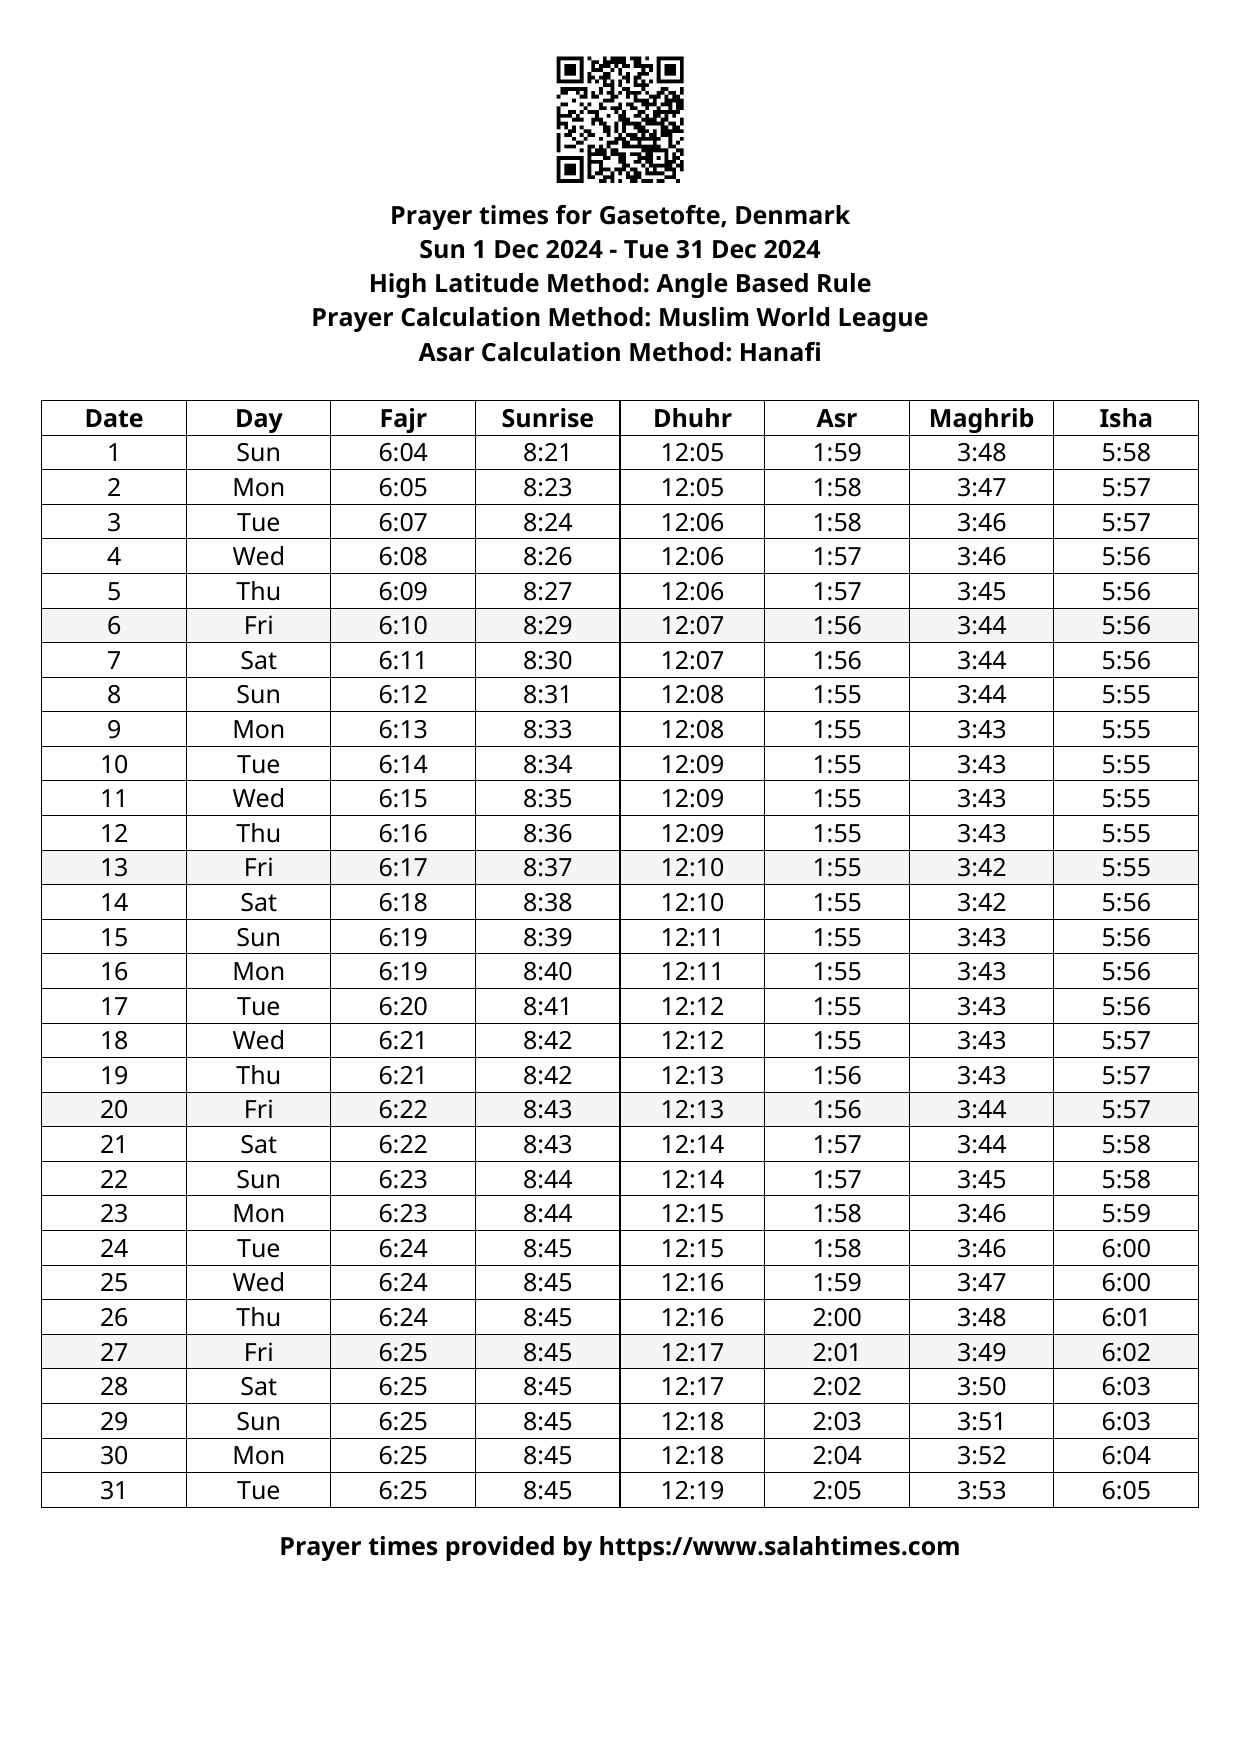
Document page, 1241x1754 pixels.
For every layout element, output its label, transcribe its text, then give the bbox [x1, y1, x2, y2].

table_cell 3:46 [910, 539, 1053, 573]
table_cell 5:55 [1054, 781, 1198, 815]
table_cell 5:57 [1054, 1024, 1198, 1057]
table_cell 20 [42, 1093, 186, 1126]
table_cell 6:07 [331, 505, 475, 538]
table_cell 6:05 [1054, 1473, 1198, 1507]
table_cell 12:15 [621, 1231, 764, 1264]
table_cell 5:58 [1054, 1162, 1198, 1195]
table_cell Wed [187, 1266, 330, 1299]
table_cell 12:06 [621, 574, 764, 607]
table_cell Sat [187, 643, 330, 677]
table_cell 8:31 [476, 678, 619, 711]
table_cell 5:55 [1054, 816, 1198, 849]
table_cell 12:06 [621, 505, 764, 538]
table_cell 1:57 [765, 1162, 909, 1195]
table_cell 24 [42, 1231, 186, 1264]
table_cell 3:42 [910, 851, 1053, 884]
table_cell Fri [187, 851, 330, 884]
table_cell 12:12 [621, 1024, 764, 1057]
table_cell 12:14 [621, 1162, 764, 1195]
table_cell Wed [187, 1024, 330, 1057]
table_cell 3:48 [910, 1300, 1053, 1334]
table_cell 1:55 [765, 747, 909, 780]
table_cell 1:55 [765, 989, 909, 1022]
table_cell 12:11 [621, 920, 764, 953]
table_cell 12:06 [621, 539, 764, 573]
table_cell 12:09 [621, 747, 764, 780]
table_cell 12:17 [621, 1335, 764, 1368]
table_cell Tue [187, 1473, 330, 1507]
table_cell 3:51 [910, 1404, 1053, 1437]
table_cell 3:45 [910, 1162, 1053, 1195]
table_cell 1:55 [765, 885, 909, 919]
table_cell 5:57 [1054, 1058, 1198, 1092]
table_cell 1:57 [765, 574, 909, 607]
table_cell 8:34 [476, 747, 619, 780]
table_cell Mon [187, 1196, 330, 1230]
table_header Maghrib [910, 401, 1053, 434]
table_cell 6:00 [1054, 1231, 1198, 1264]
table_cell 6:25 [331, 1439, 475, 1472]
table_cell 8:39 [476, 920, 619, 953]
table_cell Tue [187, 747, 330, 780]
table_cell 8:37 [476, 851, 619, 884]
table_cell 5:56 [1054, 989, 1198, 1022]
table_cell 3:47 [910, 1266, 1053, 1299]
table_cell 6:21 [331, 1058, 475, 1092]
table_cell Sun [187, 1162, 330, 1195]
table_cell 6:13 [331, 712, 475, 746]
table_cell 6:23 [331, 1196, 475, 1230]
table_cell 6:04 [331, 436, 475, 469]
table_cell 25 [42, 1266, 186, 1299]
table_cell 2:00 [765, 1300, 909, 1334]
table_cell 22 [42, 1162, 186, 1195]
table_cell 10 [42, 747, 186, 780]
table_cell 12:18 [621, 1404, 764, 1437]
table_cell 27 [42, 1335, 186, 1368]
table_cell 3:44 [910, 1093, 1053, 1126]
table_cell 8:45 [476, 1439, 619, 1472]
table_cell 1:58 [765, 470, 909, 504]
table_cell 8:45 [476, 1300, 619, 1334]
table_cell 1:58 [765, 505, 909, 538]
table_cell Mon [187, 712, 330, 746]
table_cell 6:04 [1054, 1439, 1198, 1472]
table_cell 3:43 [910, 712, 1053, 746]
table_cell 26 [42, 1300, 186, 1334]
table_cell 8:36 [476, 816, 619, 849]
table_cell 6 [42, 609, 186, 642]
table_cell 8:42 [476, 1024, 619, 1057]
table_cell 21 [42, 1127, 186, 1161]
table_cell 12:13 [621, 1093, 764, 1126]
table_cell 1:55 [765, 1024, 909, 1057]
table_cell Mon [187, 954, 330, 988]
table_cell Tue [187, 505, 330, 538]
table_cell 8 [42, 678, 186, 711]
table_cell 5:57 [1054, 1093, 1198, 1126]
table_cell 8:40 [476, 954, 619, 988]
table_cell 1:55 [765, 851, 909, 884]
table_cell 6:01 [1054, 1300, 1198, 1334]
table_cell 3:47 [910, 470, 1053, 504]
table_cell 12:19 [621, 1473, 764, 1507]
table_cell 8:43 [476, 1093, 619, 1126]
table_cell 1:56 [765, 643, 909, 677]
table_cell 6:24 [331, 1231, 475, 1264]
table_cell 8:38 [476, 885, 619, 919]
table_cell 1:55 [765, 781, 909, 815]
table_cell 2:02 [765, 1369, 909, 1403]
table_cell 12:13 [621, 1058, 764, 1092]
table_cell 6:00 [1054, 1266, 1198, 1299]
table_header Date [42, 401, 186, 434]
table_cell 5:55 [1054, 712, 1198, 746]
table_cell 1:57 [765, 1127, 909, 1161]
table_cell 6:22 [331, 1093, 475, 1126]
table_cell 3:44 [910, 643, 1053, 677]
table_cell 6:21 [331, 1024, 475, 1057]
table_cell 12:07 [621, 609, 764, 642]
table_cell 5:55 [1054, 678, 1198, 711]
table_cell 6:23 [331, 1162, 475, 1195]
table_cell 1:59 [765, 436, 909, 469]
table_cell 1:56 [765, 1058, 909, 1092]
table_cell 6:09 [331, 574, 475, 607]
table_cell 6:11 [331, 643, 475, 677]
table_cell Sun [187, 920, 330, 953]
table_cell 5:58 [1054, 1127, 1198, 1161]
table_cell 6:20 [331, 989, 475, 1022]
table_cell 5:56 [1054, 643, 1198, 677]
table_cell 15 [42, 920, 186, 953]
table_cell 3:48 [910, 436, 1053, 469]
table_cell 3:43 [910, 816, 1053, 849]
table_cell 8:35 [476, 781, 619, 815]
table_cell 6:08 [331, 539, 475, 573]
table_cell 6:17 [331, 851, 475, 884]
table_cell 12:09 [621, 781, 764, 815]
table_cell 6:02 [1054, 1335, 1198, 1368]
table_cell 1:55 [765, 920, 909, 953]
table_cell 8:44 [476, 1196, 619, 1230]
table_cell 6:24 [331, 1266, 475, 1299]
table_cell 8:45 [476, 1266, 619, 1299]
table_cell 12:05 [621, 470, 764, 504]
table_cell 12:08 [621, 678, 764, 711]
table_cell 12:05 [621, 436, 764, 469]
table_cell 3:43 [910, 989, 1053, 1022]
table_cell 31 [42, 1473, 186, 1507]
table_cell 12:11 [621, 954, 764, 988]
table_cell 5:57 [1054, 505, 1198, 538]
table_cell 12:16 [621, 1300, 764, 1334]
table_cell 1:55 [765, 954, 909, 988]
table_cell 6:03 [1054, 1404, 1198, 1437]
table_cell 6:03 [1054, 1369, 1198, 1403]
table_cell 3:49 [910, 1335, 1053, 1368]
table_cell 1:56 [765, 1093, 909, 1126]
table_cell Thu [187, 574, 330, 607]
table_cell 5 [42, 574, 186, 607]
table_cell 8:33 [476, 712, 619, 746]
table_cell 12 [42, 816, 186, 849]
table_header Fajr [331, 401, 475, 434]
table_cell 12:07 [621, 643, 764, 677]
table_cell Thu [187, 816, 330, 849]
table_cell 1:58 [765, 1231, 909, 1264]
table_cell 18 [42, 1024, 186, 1057]
table_cell 6:25 [331, 1335, 475, 1368]
table_cell 1:58 [765, 1196, 909, 1230]
table_cell Sun [187, 436, 330, 469]
table_cell 17 [42, 989, 186, 1022]
table_cell 8:45 [476, 1335, 619, 1368]
table_cell Sun [187, 678, 330, 711]
table_cell Thu [187, 1058, 330, 1092]
table_cell 14 [42, 885, 186, 919]
table_cell 8:27 [476, 574, 619, 607]
table_cell 5:56 [1054, 920, 1198, 953]
table_cell 3:52 [910, 1439, 1053, 1472]
table_cell 12:12 [621, 989, 764, 1022]
table_cell 2:03 [765, 1404, 909, 1437]
table_cell 5:59 [1054, 1196, 1198, 1230]
table_cell 8:43 [476, 1127, 619, 1161]
text Sun 1 Dec 2024 - Tue 31 Dec 2024 [42, 232, 1198, 266]
table_cell 8:45 [476, 1473, 619, 1507]
table_cell 3:42 [910, 885, 1053, 919]
table_cell Fri [187, 1093, 330, 1126]
table_cell 6:14 [331, 747, 475, 780]
table_cell Fri [187, 1335, 330, 1368]
table_cell 6:10 [331, 609, 475, 642]
table_cell 3:43 [910, 781, 1053, 815]
table_cell 12:10 [621, 885, 764, 919]
table_cell 11 [42, 781, 186, 815]
table_cell 12:08 [621, 712, 764, 746]
table_cell 3:46 [910, 505, 1053, 538]
text Asar Calculation Method: Hanafi [42, 334, 1198, 368]
table_cell 8:29 [476, 609, 619, 642]
table_cell 5:55 [1054, 851, 1198, 884]
table_cell 1:55 [765, 712, 909, 746]
table_cell Wed [187, 539, 330, 573]
table_cell 8:26 [476, 539, 619, 573]
table_cell Sun [187, 1404, 330, 1437]
text High Latitude Method: Angle Based Rule [42, 266, 1198, 300]
table_cell Sat [187, 885, 330, 919]
table_cell Sat [187, 1127, 330, 1161]
table_cell Wed [187, 781, 330, 815]
table_cell 8:41 [476, 989, 619, 1022]
table_cell 3:43 [910, 920, 1053, 953]
table_cell 3:44 [910, 609, 1053, 642]
table_header Sunrise [476, 401, 619, 434]
table_cell 6:05 [331, 470, 475, 504]
table_header Dhuhr [621, 401, 764, 434]
table_cell 5:56 [1054, 539, 1198, 573]
table_cell 6:18 [331, 885, 475, 919]
table_cell 6:15 [331, 781, 475, 815]
table_cell 2:01 [765, 1335, 909, 1368]
table_cell 5:58 [1054, 436, 1198, 469]
table_cell 6:25 [331, 1404, 475, 1437]
table_cell 13 [42, 851, 186, 884]
table_cell 1:59 [765, 1266, 909, 1299]
table_cell 6:12 [331, 678, 475, 711]
table_cell 1:56 [765, 609, 909, 642]
table_header Isha [1054, 401, 1198, 434]
table_cell 3:43 [910, 1058, 1053, 1092]
table_cell 3:50 [910, 1369, 1053, 1403]
table_cell 6:25 [331, 1473, 475, 1507]
table_cell 3:44 [910, 678, 1053, 711]
table_cell 6:19 [331, 920, 475, 953]
table_cell 12:10 [621, 851, 764, 884]
table_cell 12:15 [621, 1196, 764, 1230]
table_cell 5:57 [1054, 470, 1198, 504]
table_cell 6:19 [331, 954, 475, 988]
table_cell 3 [42, 505, 186, 538]
table_cell 5:56 [1054, 574, 1198, 607]
table_cell 30 [42, 1439, 186, 1472]
text Prayer times for Gasetofte, Denmark [42, 198, 1198, 232]
table_cell 5:56 [1054, 954, 1198, 988]
table_cell 8:45 [476, 1369, 619, 1403]
table_cell 3:43 [910, 954, 1053, 988]
table_cell 3:44 [910, 1127, 1053, 1161]
table_cell 1:55 [765, 816, 909, 849]
picture [542, 41, 699, 198]
table_header Asr [765, 401, 909, 434]
text Prayer times provided by https://www.salahtimes.com [42, 1528, 1198, 1563]
table_cell 8:30 [476, 643, 619, 677]
table_cell 8:45 [476, 1404, 619, 1437]
table_cell 6:16 [331, 816, 475, 849]
table_cell Mon [187, 1439, 330, 1472]
table_cell 8:24 [476, 505, 619, 538]
table_cell 3:53 [910, 1473, 1053, 1507]
table_cell 16 [42, 954, 186, 988]
table_cell 5:56 [1054, 885, 1198, 919]
table_cell 12:18 [621, 1439, 764, 1472]
table_cell 8:44 [476, 1162, 619, 1195]
table_cell 6:22 [331, 1127, 475, 1161]
table_cell Thu [187, 1300, 330, 1334]
table_cell 4 [42, 539, 186, 573]
table_cell 3:43 [910, 747, 1053, 780]
table_cell 8:45 [476, 1231, 619, 1264]
table_cell 1:57 [765, 539, 909, 573]
table_cell 8:21 [476, 436, 619, 469]
table_cell 2:04 [765, 1439, 909, 1472]
table_cell Tue [187, 989, 330, 1022]
table_cell 2:05 [765, 1473, 909, 1507]
table_cell 1:55 [765, 678, 909, 711]
table_header Day [187, 401, 330, 434]
table_cell 3:45 [910, 574, 1053, 607]
table_cell 3:46 [910, 1196, 1053, 1230]
table_cell 1 [42, 436, 186, 469]
table_cell 3:43 [910, 1024, 1053, 1057]
table_cell 8:23 [476, 470, 619, 504]
table_cell 5:56 [1054, 609, 1198, 642]
table_cell Mon [187, 470, 330, 504]
table_cell 12:09 [621, 816, 764, 849]
text Prayer Calculation Method: Muslim World League [42, 300, 1198, 334]
table_cell 19 [42, 1058, 186, 1092]
table_cell 8:42 [476, 1058, 619, 1092]
table_cell 12:16 [621, 1266, 764, 1299]
table_cell 12:14 [621, 1127, 764, 1161]
table_cell 6:25 [331, 1369, 475, 1403]
table_cell 9 [42, 712, 186, 746]
table_cell 29 [42, 1404, 186, 1437]
table_cell 7 [42, 643, 186, 677]
table_cell Tue [187, 1231, 330, 1264]
table_cell Fri [187, 609, 330, 642]
table_cell 2 [42, 470, 186, 504]
table_cell 23 [42, 1196, 186, 1230]
table_cell 12:17 [621, 1369, 764, 1403]
table_cell 3:46 [910, 1231, 1053, 1264]
table_cell Sat [187, 1369, 330, 1403]
table_cell 28 [42, 1369, 186, 1403]
table_cell 5:55 [1054, 747, 1198, 780]
table_cell 6:24 [331, 1300, 475, 1334]
